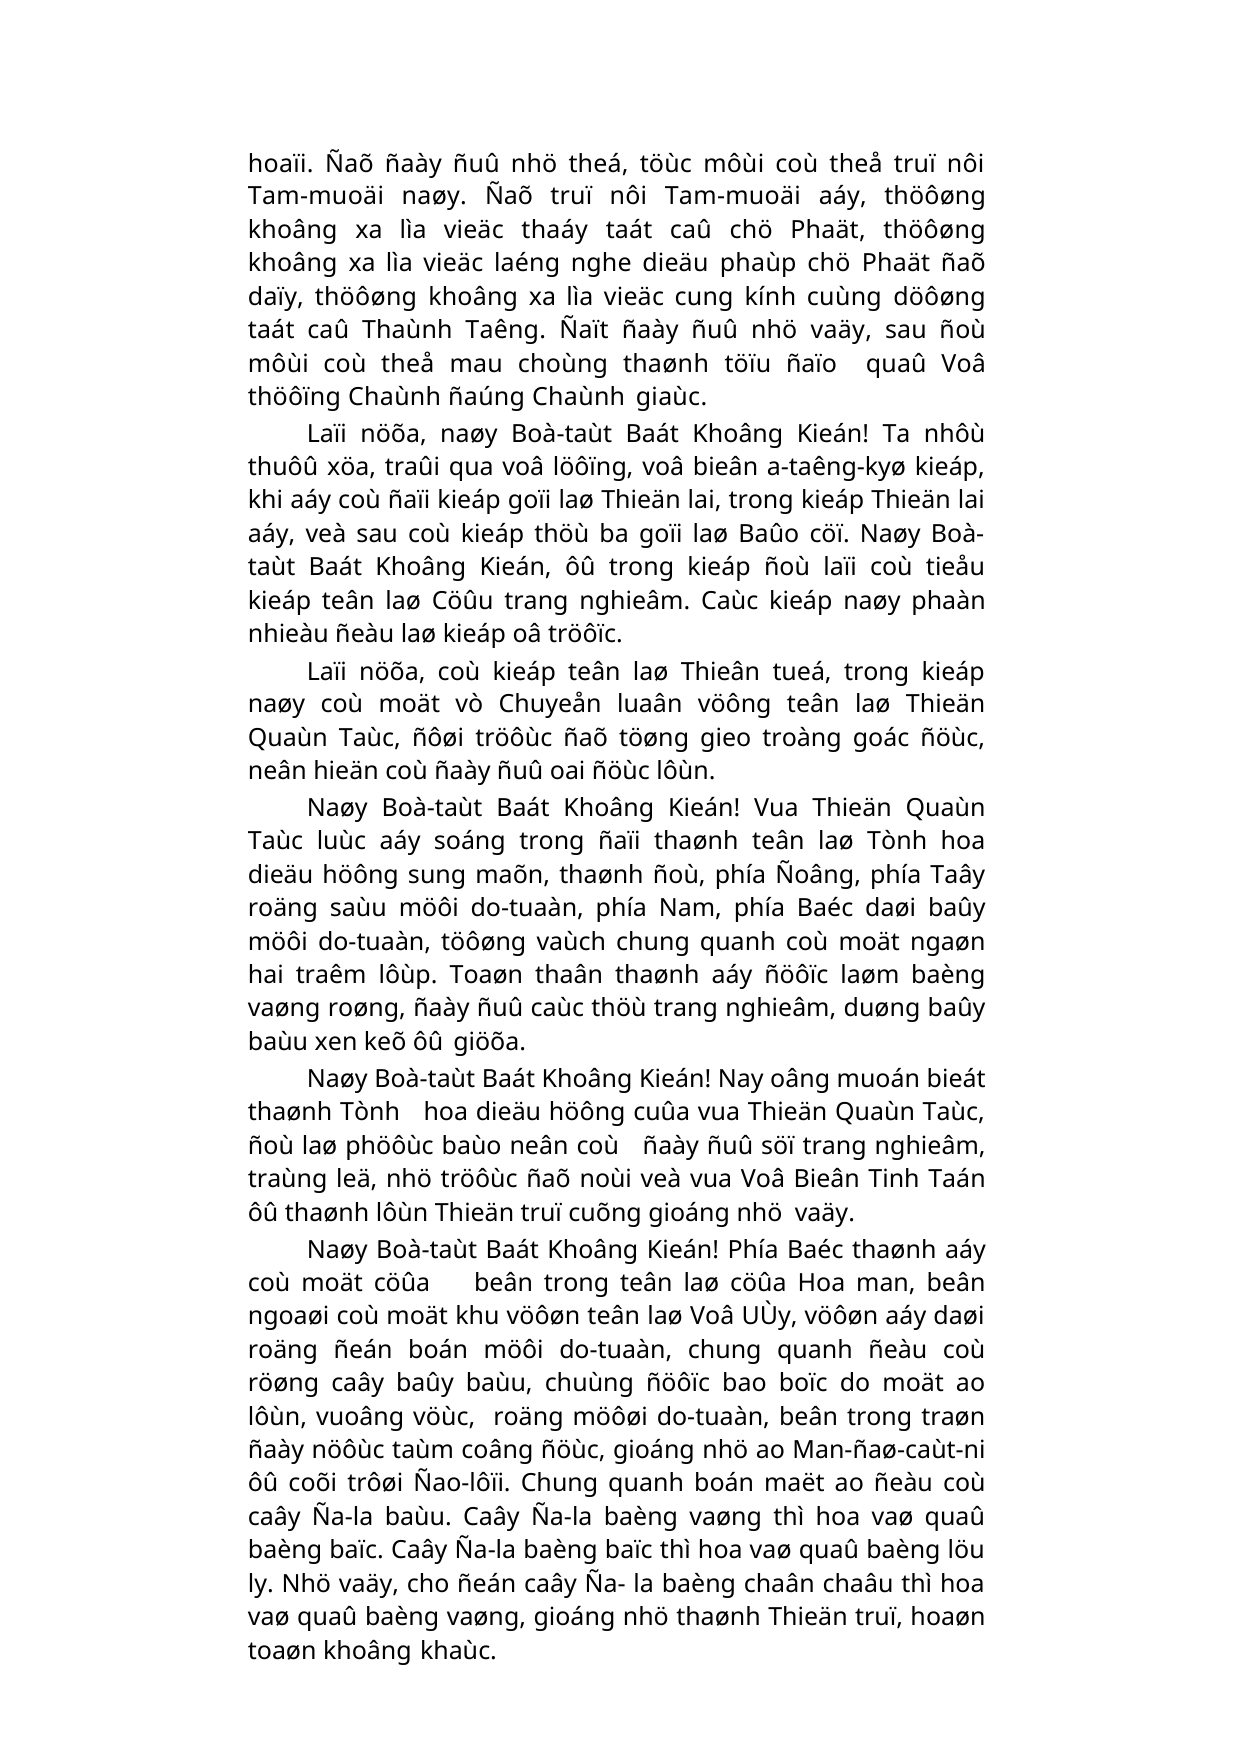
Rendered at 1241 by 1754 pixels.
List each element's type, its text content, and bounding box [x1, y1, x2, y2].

text Naøy Boà-taùt Baát Khoâng Kieán! Vua Thieän Quaùn Taùc luùc aáy soáng trong ñaïi thaønh teân laø Tònh hoa dieäu höông sung maõn, thaønh ñoù, phía Ñoâng, phía Taây roäng saùu möôi do-tuaàn, phía Nam, phía Baéc daøi baûy möôi do-tuaàn, töôøng vaùch chung quanh coù moät ngaøn hai traêm lôùp. Toaøn thaân thaønh aáy ñöôïc laøm baèng vaøng roøng, ñaày ñuû caùc thöù trang nghieâm, duøng baûy baùu xen keõ ôû giöõa. [248, 790, 986, 1058]
text Naøy Boà-taùt Baát Khoâng Kieán! Phía Baéc thaønh aáy coù moät cöûa beân trong teân laø cöûa Hoa man, beân ngoaøi coù moät khu vöôøn teân laø Voâ UÙy, vöôøn aáy daøi roäng ñeán boán möôi do-tuaàn, chung quanh ñeàu coù röøng caây baûy baùu, chuùng ñöôïc bao boïc do moät ao lôùn, vuoâng vöùc, roäng möôøi do-tuaàn, beân trong traøn ñaày nöôùc taùm coâng ñöùc, gioáng nhö ao Man-ñaø-caùt-ni ôû coõi trôøi Ñao-lôïi. Chung quanh boán maët ao ñeàu coù caây Ña-la baùu. Caây Ña-la baèng vaøng thì hoa vaø quaû baèng baïc. Caây Ña-la baèng baïc thì hoa vaø quaû baèng löu ly. Nhö vaäy, cho ñeán caây Ña- la baèng chaân chaâu thì hoa vaø quaû baèng vaøng, gioáng nhö thaønh Thieän truï, hoaøn toaøn khoâng khaùc. [248, 1232, 986, 1666]
text Naøy Boà-taùt Baát Khoâng Kieán! Nay oâng muoán bieát thaønh Tònh hoa dieäu höông cuûa vua Thieän Quaùn Taùc, ñoù laø phöôùc baùo neân coù ñaày ñuû söï trang nghieâm, traùng leä, nhö tröôùc ñaõ noùi veà vua Voâ Bieân Tinh Taán ôû thaønh lôùn Thieän truï cuõng gioáng nhö vaäy. [248, 1061, 986, 1228]
text hoaïi. Ñaõ ñaày ñuû nhö theá, töùc môùi coù theå truï nôi Tam-muoäi naøy. Ñaõ truï nôi Tam-muoäi aáy, thöôøng khoâng xa lìa vieäc thaáy taát caû chö Phaät, thöôøng khoâng xa lìa vieäc laéng nghe dieäu phaùp chö Phaät ñaõ daïy, thöôøng khoâng xa lìa vieäc cung kính cuùng döôøng taát caû Thaùnh Taêng. Ñaït ñaày ñuû nhö vaäy, sau ñoù môùi coù theå mau choùng thaønh töïu ñaïo quaû Voâ thöôïng Chaùnh ñaúng Chaùnh giaùc. [248, 145, 986, 413]
text Laïi nöõa, naøy Boà-taùt Baát Khoâng Kieán! Ta nhôù thuôû xöa, traûi qua voâ löôïng, voâ bieân a-taêng-kyø kieáp, khi aáy coù ñaïi kieáp goïi laø Thieän lai, trong kieáp Thieän lai aáy, veà sau coù kieáp thöù ba goïi laø Baûo cöï. Naøy Boà-taùt Baát Khoâng Kieán, ôû trong kieáp ñoù laïi coù tieåu kieáp teân laø Cöûu trang nghieâm. Caùc kieáp naøy phaàn nhieàu ñeàu laø kieáp oâ tröôïc. [248, 416, 986, 650]
text Laïi nöõa, coù kieáp teân laø Thieân tueá, trong kieáp naøy coù moät vò Chuyeån luaân vöông teân laø Thieän Quaùn Taùc, ñôøi tröôùc ñaõ töøng gieo troàng goác ñöùc, neân hieän coù ñaày ñuû oai ñöùc lôùn. [248, 653, 986, 787]
